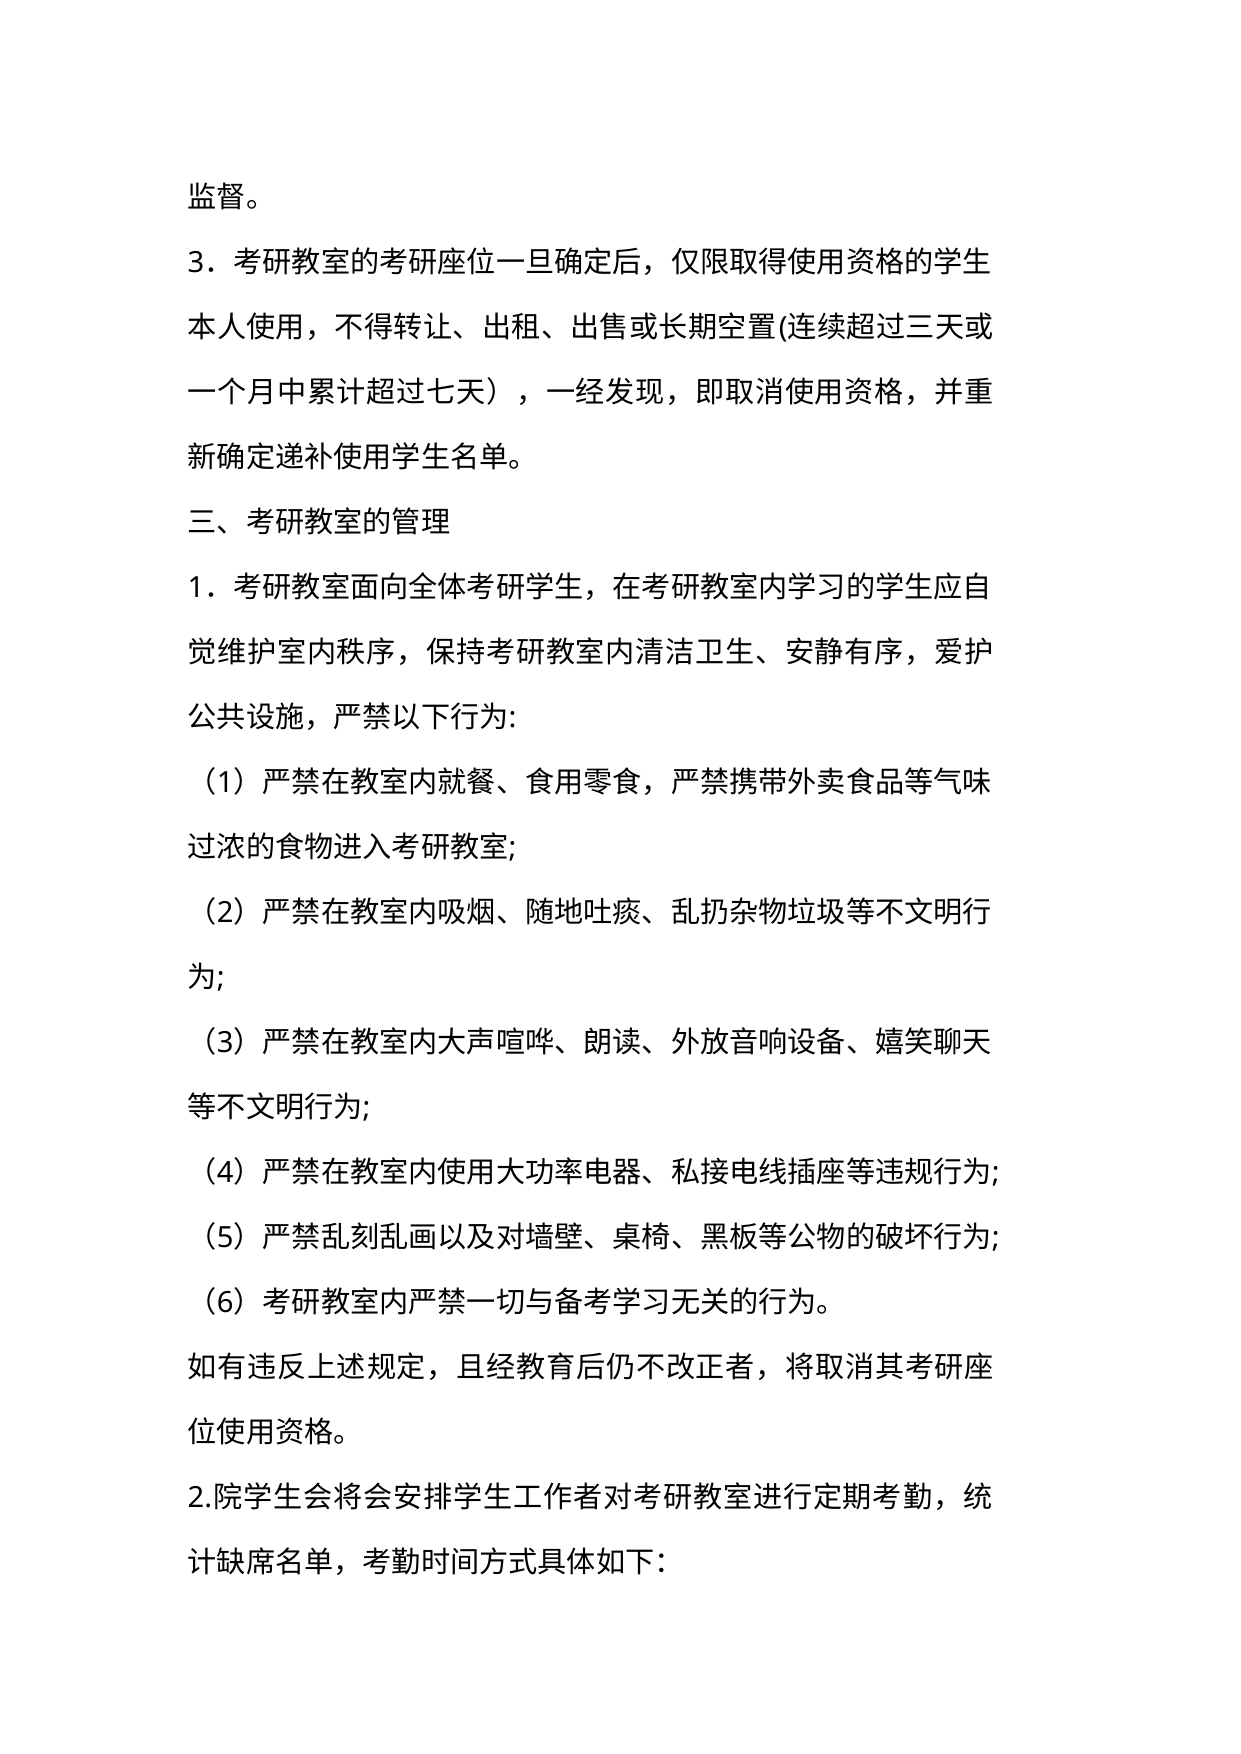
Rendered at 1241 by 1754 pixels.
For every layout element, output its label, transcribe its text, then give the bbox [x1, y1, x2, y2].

text （4）严禁在教室内使用大功率电器、私接电线插座等违规行为; [187, 1137, 994, 1202]
text （6）考研教室内严禁一切与备考学习无关的行为。 [187, 1267, 994, 1332]
text （3）严禁在教室内大声喧哗、朗读、外放音响设备、嬉笑聊天等不文明行为; [187, 1007, 994, 1137]
text 如有违反上述规定，且经教育后仍不改正者，将取消其考研座位使用资格。 [187, 1332, 994, 1462]
text （2）严禁在教室内吸烟、随地吐痰、乱扔杂物垃圾等不文明行为; [187, 877, 994, 1007]
text 1．考研教室面向全体考研学生，在考研教室内学习的学生应自觉维护室内秩序，保持考研教室内清洁卫生、安静有序，爱护公共设施，严禁以下行为: [187, 552, 994, 747]
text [187, 162, 994, 227]
text （5）严禁乱刻乱画以及对墙壁、桌椅、黑板等公物的破坏行为; [187, 1202, 994, 1267]
text 3．考研教室的考研座位一旦确定后，仅限取得使用资格的学生本人使用，不得转让、出租、出售或长期空置(连续超过三天或一个月中累计超过七天），一经发现，即取消使用资格，并重新确定递补使用学生名单。 [187, 227, 994, 487]
text （1）严禁在教室内就餐、食用零食，严禁携带外卖食品等气味过浓的食物进入考研教室; [187, 747, 994, 877]
text 三、考研教室的管理 [187, 487, 994, 552]
text 2.院学生会将会安排学生工作者对考研教室进行定期考勤，统计缺席名单，考勤时间方式具体如下： [187, 1462, 994, 1592]
